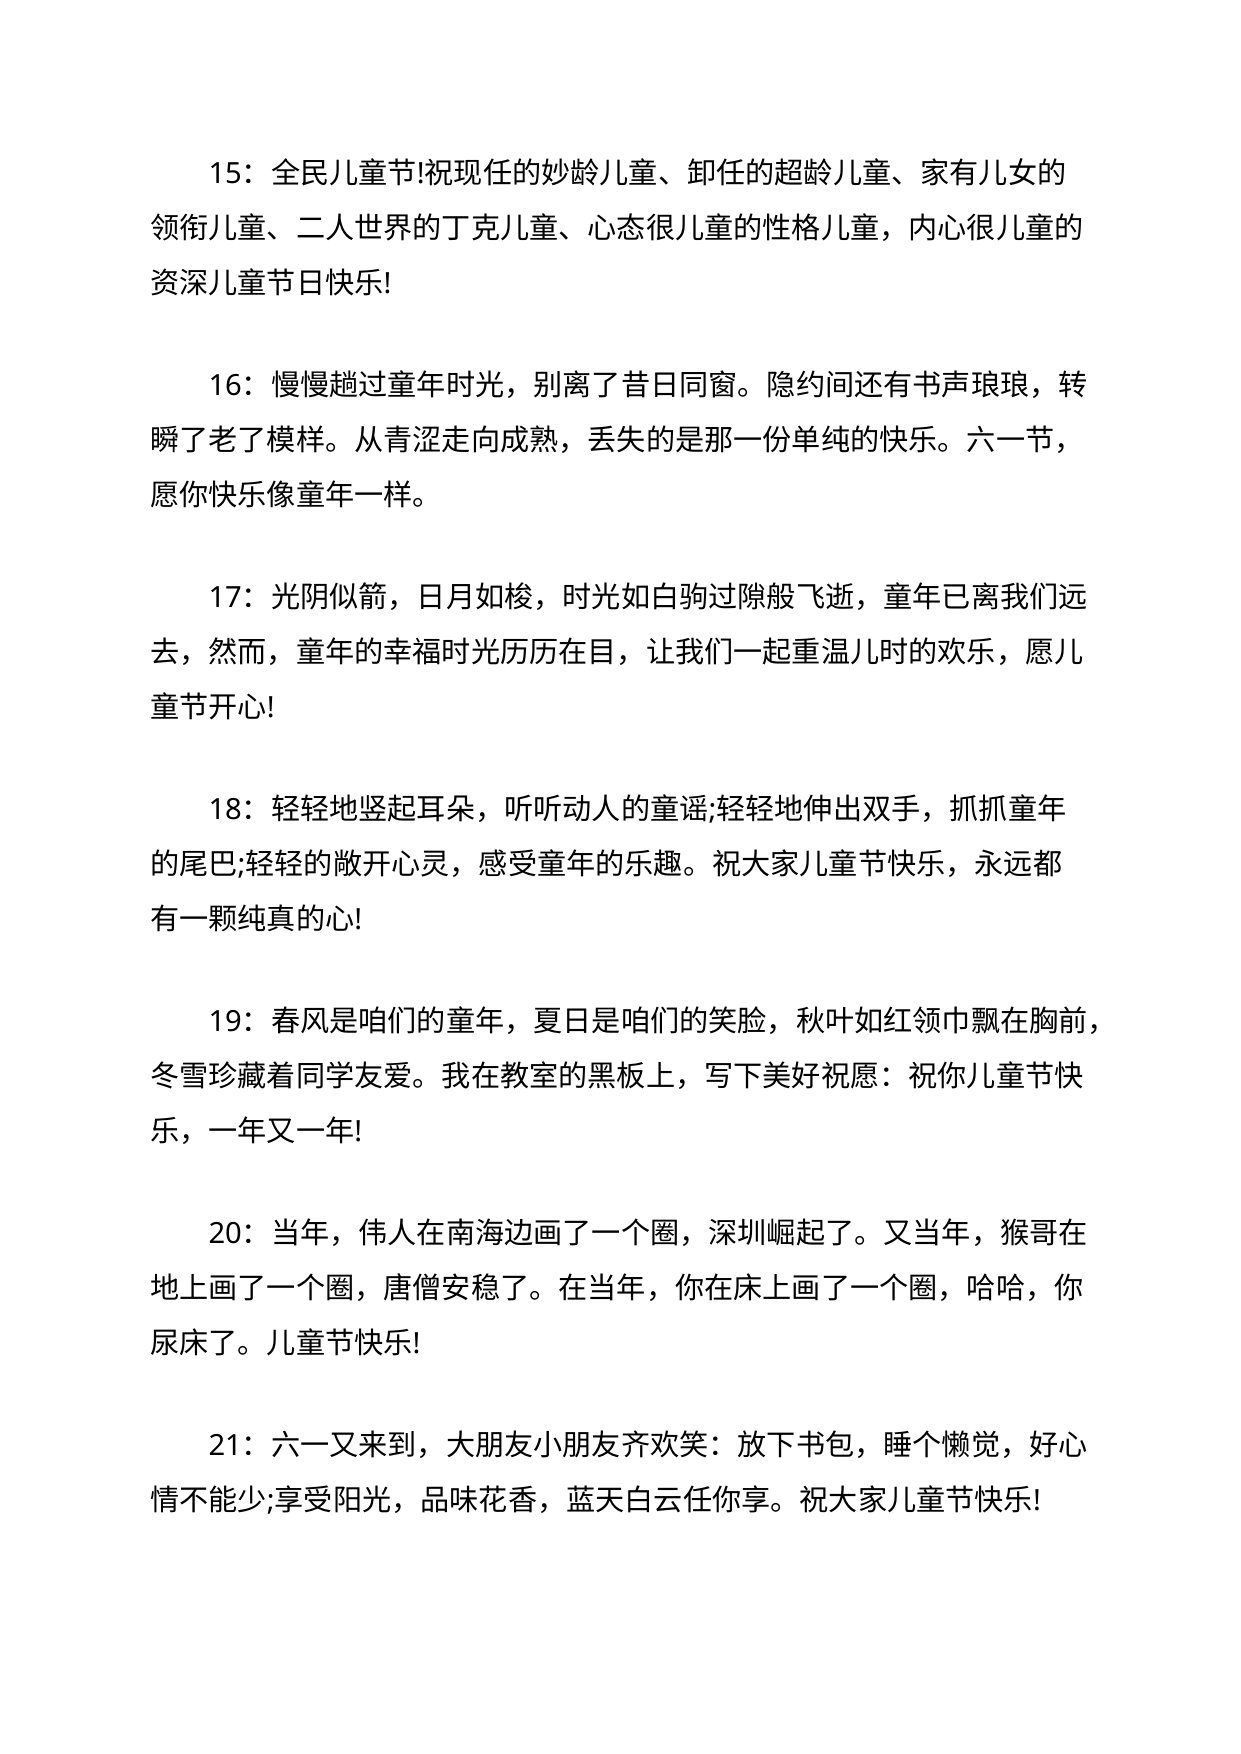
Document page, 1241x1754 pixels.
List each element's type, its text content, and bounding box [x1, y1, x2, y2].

text 18：轻轻地竖起耳朵，听听动人的童谣;轻轻地伸出双手，抓抓童年的尾巴;轻轻的敞开心灵，感受童年的乐趣。祝大家儿童节快乐，永远都有一颗纯真的心! [150, 785, 1090, 938]
text 17：光阴似箭，日月如梭，时光如白驹过隙般飞逝，童年已离我们远去，然而，童年的幸福时光历历在目，让我们一起重温儿时的欢乐，愿儿童节开心! [150, 573, 1090, 726]
text 19：春风是咱们的童年，夏日是咱们的笑脸，秋叶如红领巾飘在胸前，冬雪珍藏着同学友爱。我在教室的黑板上，写下美好祝愿：祝你儿童节快乐，一年又一年! [150, 997, 1090, 1150]
text 20：当年，伟人在南海边画了一个圈，深圳崛起了。又当年，猴哥在地上画了一个圈，唐僧安稳了。在当年，你在床上画了一个圈，哈哈，你尿床了。儿童节快乐! [150, 1209, 1090, 1362]
text 15：全民儿童节!祝现任的妙龄儿童、卸任的超龄儿童、家有儿女的领衔儿童、二人世界的丁克儿童、心态很儿童的性格儿童，内心很儿童的资深儿童节日快乐! [150, 150, 1090, 302]
text 21：六一又来到，大朋友小朋友齐欢笑：放下书包，睡个懒觉，好心情不能少;享受阳光，品味花香，蓝天白云任你享。祝大家儿童节快乐! [150, 1421, 1090, 1518]
text 16：慢慢趟过童年时光，别离了昔日同窗。隐约间还有书声琅琅，转瞬了老了模样。从青涩走向成熟，丢失的是那一份单纯的快乐。六一节，愿你快乐像童年一样。 [150, 362, 1090, 514]
